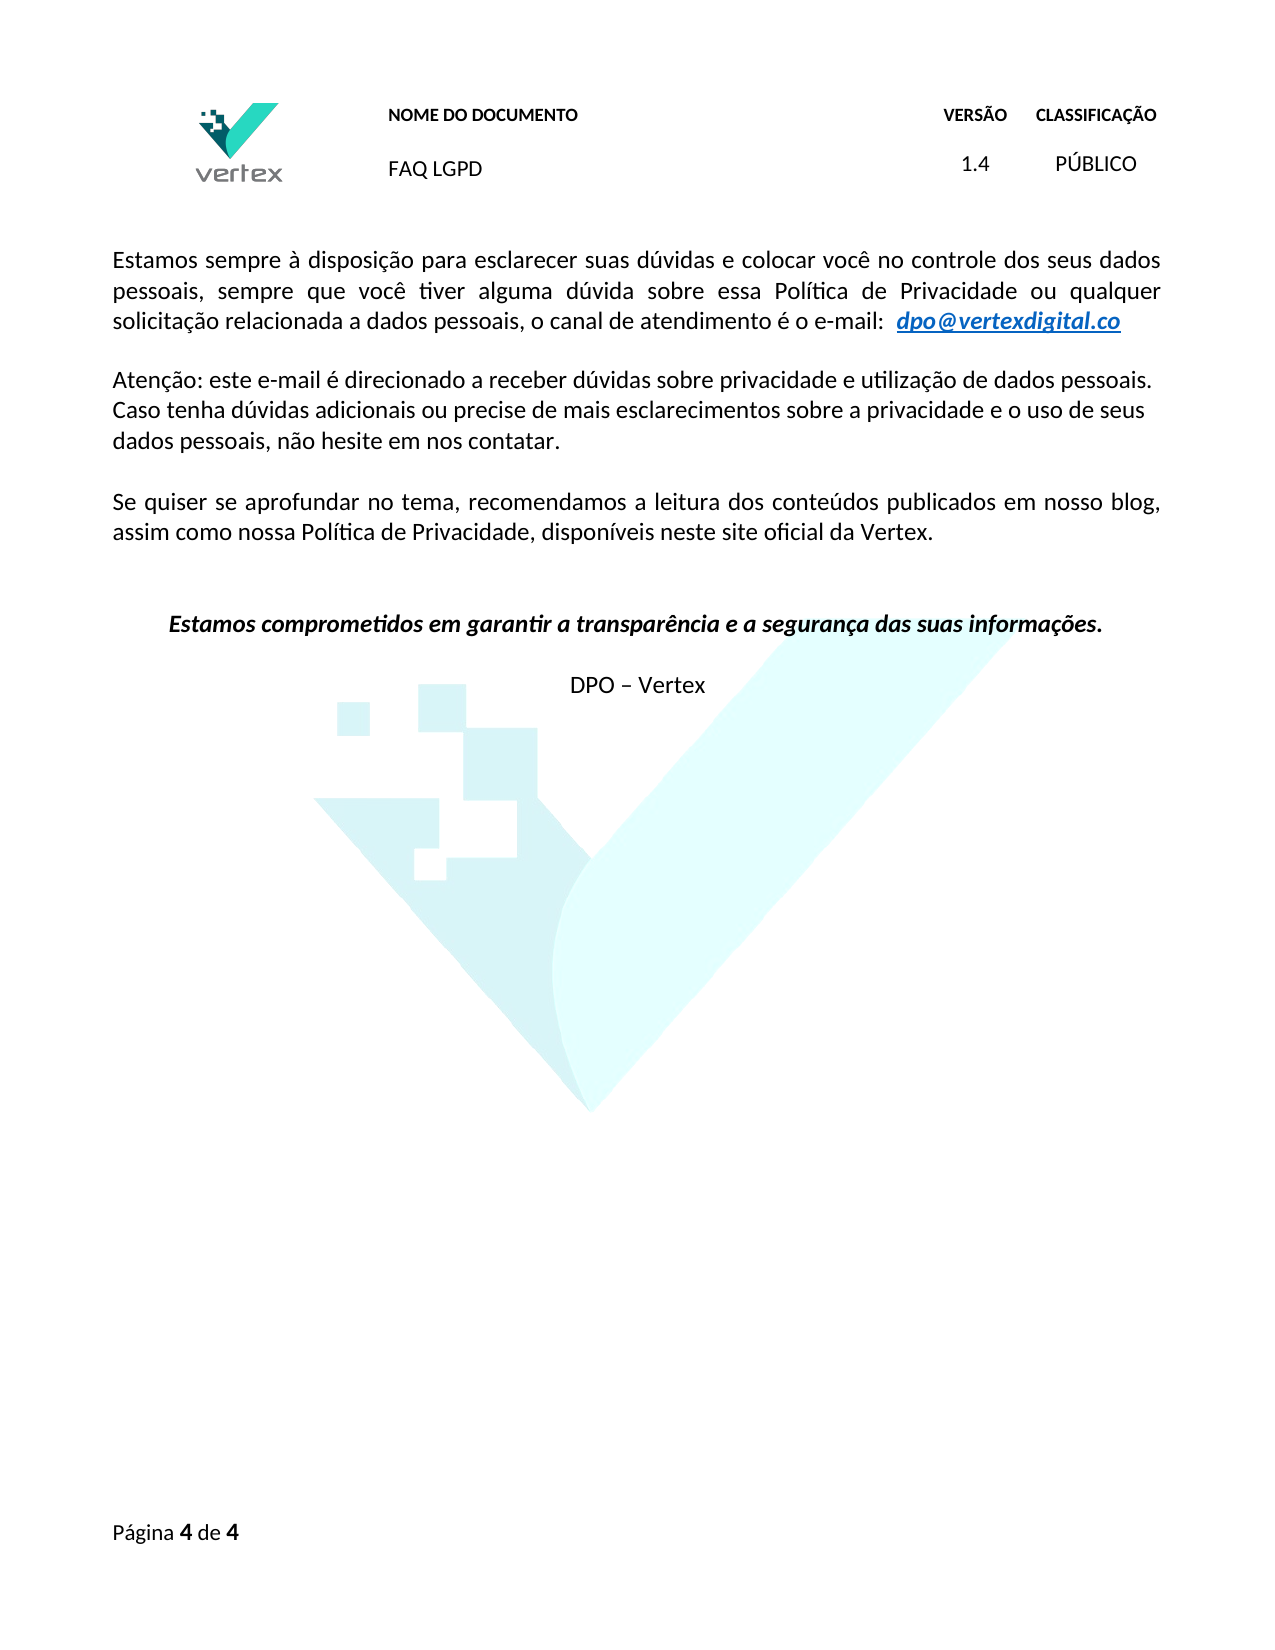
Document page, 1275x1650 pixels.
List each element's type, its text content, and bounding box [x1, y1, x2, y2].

text Estamos comprometidos em garantir a transparência e a segurança das suas informações. [112, 608, 1162, 639]
text DPO – Vertex [112, 669, 1162, 700]
text Se quiser se aprofundar no tema, recomendamos a leitura dos conteúdos publicados em nosso blog, assim como nossa Política de Privacidade, disponíveis neste site oficial da Vertex. [112, 486, 1162, 547]
picture [195, 103, 283, 182]
text Atenção: este e-mail é direcionado a receber dúvidas sobre privacidade e utilização de dados pessoais. Caso tenha dúvidas adicionais ou precise de mais esclarecimentos sobre a privacidade e o uso de seus dados pessoais, não hesite em nos contatar. [112, 364, 1162, 456]
text Estamos sempre à disposição para esclarecer suas dúvidas e colocar você no controle dos seus dados pessoais, sempre que você tiver alguma dúvida sobre essa Política de Privacidade ou qualquer solicitação relacionada a dados pessoais, o canal de atendimento é o e-mail: dpo@vertexdigital.co [112, 244, 1162, 336]
